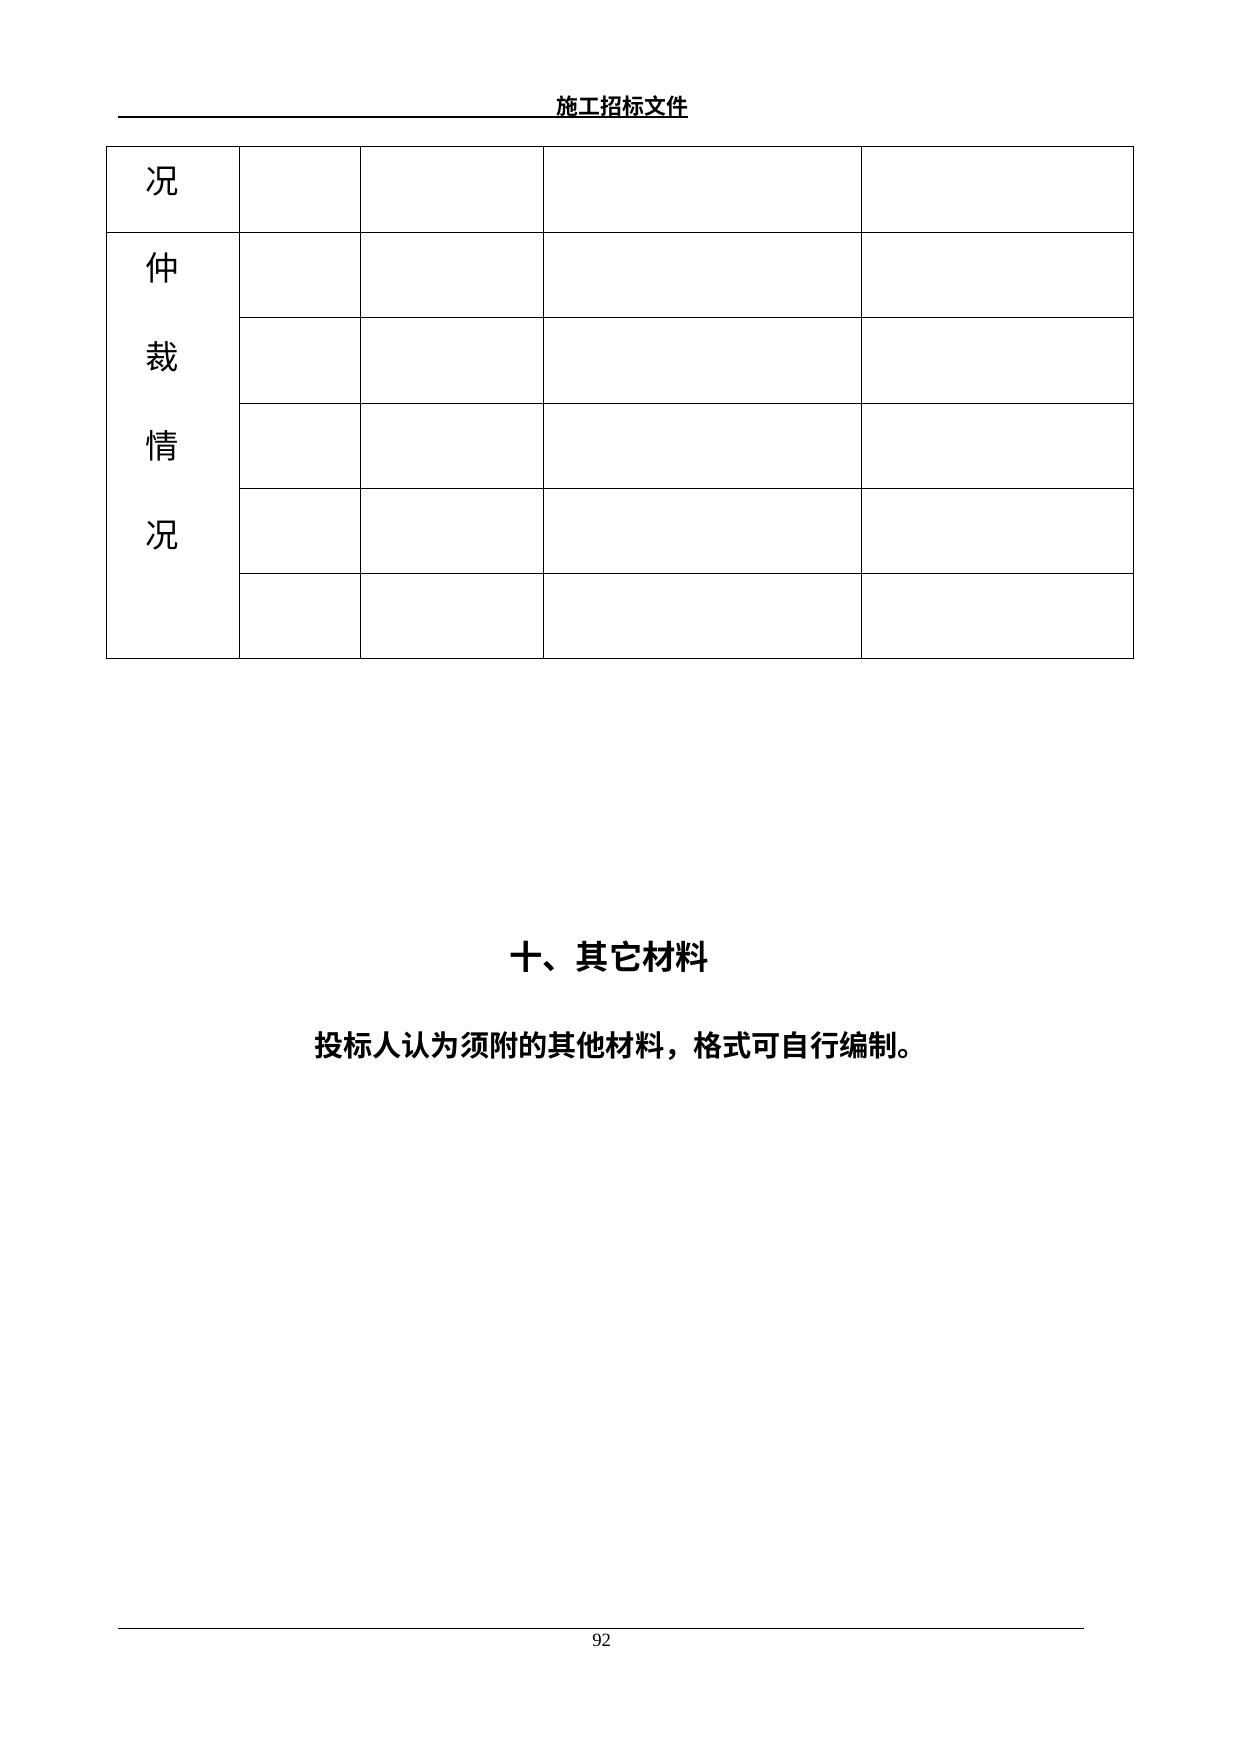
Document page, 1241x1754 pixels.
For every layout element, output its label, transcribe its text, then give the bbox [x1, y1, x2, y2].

table_cell [544, 574, 861, 658]
table_cell [544, 489, 861, 573]
table_cell [361, 147, 543, 232]
text 投标人认为须附的其他材料，格式可自行编制。 [118, 1011, 1122, 1076]
table_cell [544, 233, 861, 317]
table_cell [240, 318, 360, 402]
table_cell [361, 489, 543, 573]
table_cell [361, 233, 543, 317]
text 十、其它材料 [118, 922, 1100, 987]
table_cell [862, 233, 1133, 317]
table_cell [862, 318, 1133, 402]
table_cell [361, 404, 543, 488]
table_cell [240, 404, 360, 488]
table_cell [240, 233, 360, 317]
table_cell [240, 147, 360, 232]
table_cell [361, 574, 543, 658]
table_cell [544, 404, 861, 488]
table_cell [544, 147, 861, 232]
table_cell [862, 147, 1133, 232]
table_cell [240, 489, 360, 573]
table_cell [361, 318, 543, 402]
table_cell [240, 574, 360, 658]
table_cell [862, 574, 1133, 658]
table_cell 仲 裁 情 况 [107, 233, 239, 658]
table_cell [862, 489, 1133, 573]
table_cell [544, 318, 861, 402]
table_cell [862, 404, 1133, 488]
